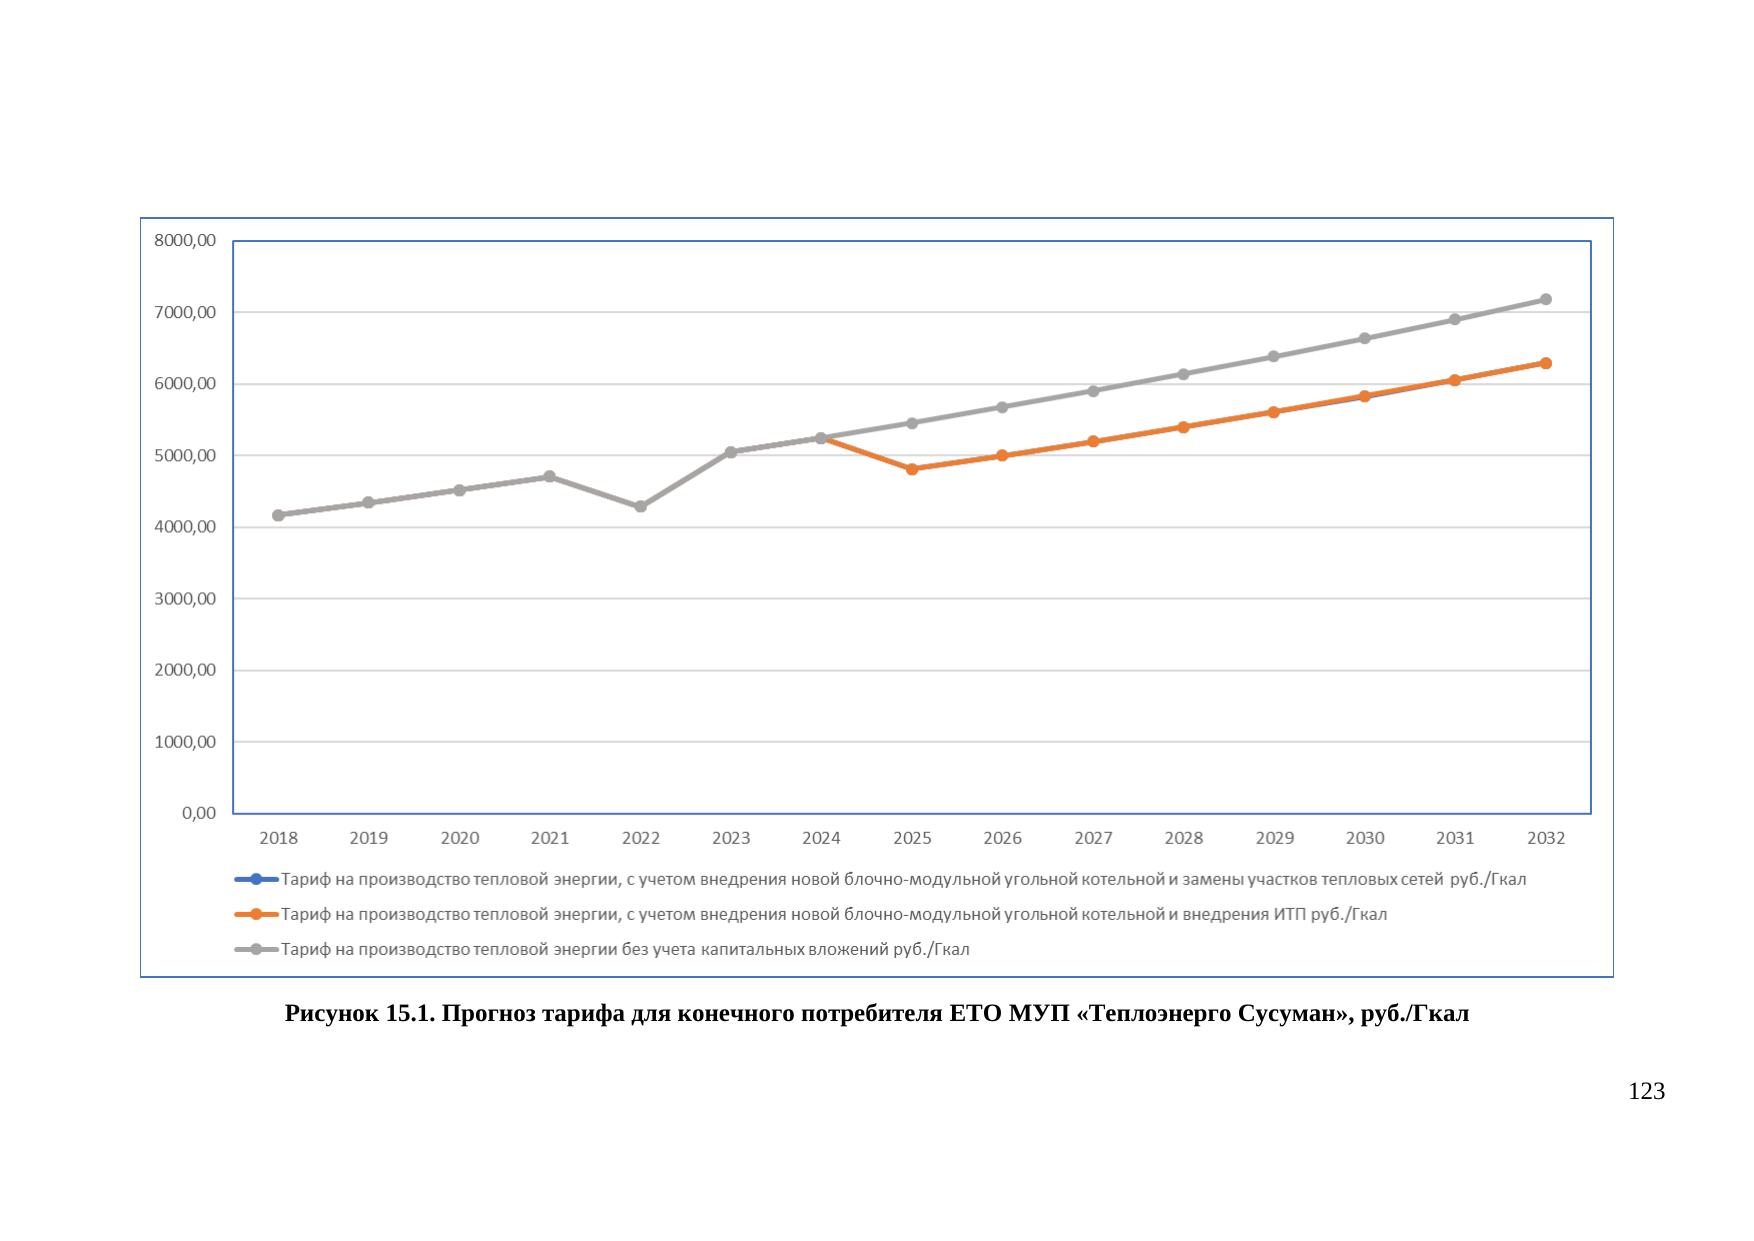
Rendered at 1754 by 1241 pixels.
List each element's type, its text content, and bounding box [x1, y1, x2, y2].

text Рисунок 15.1. Прогноз тарифа для конечного потребителя ЕТО МУП «Теплоэнерго Сусуман», руб./Гкал [89, 998, 1665, 1027]
picture [140, 217, 1614, 978]
